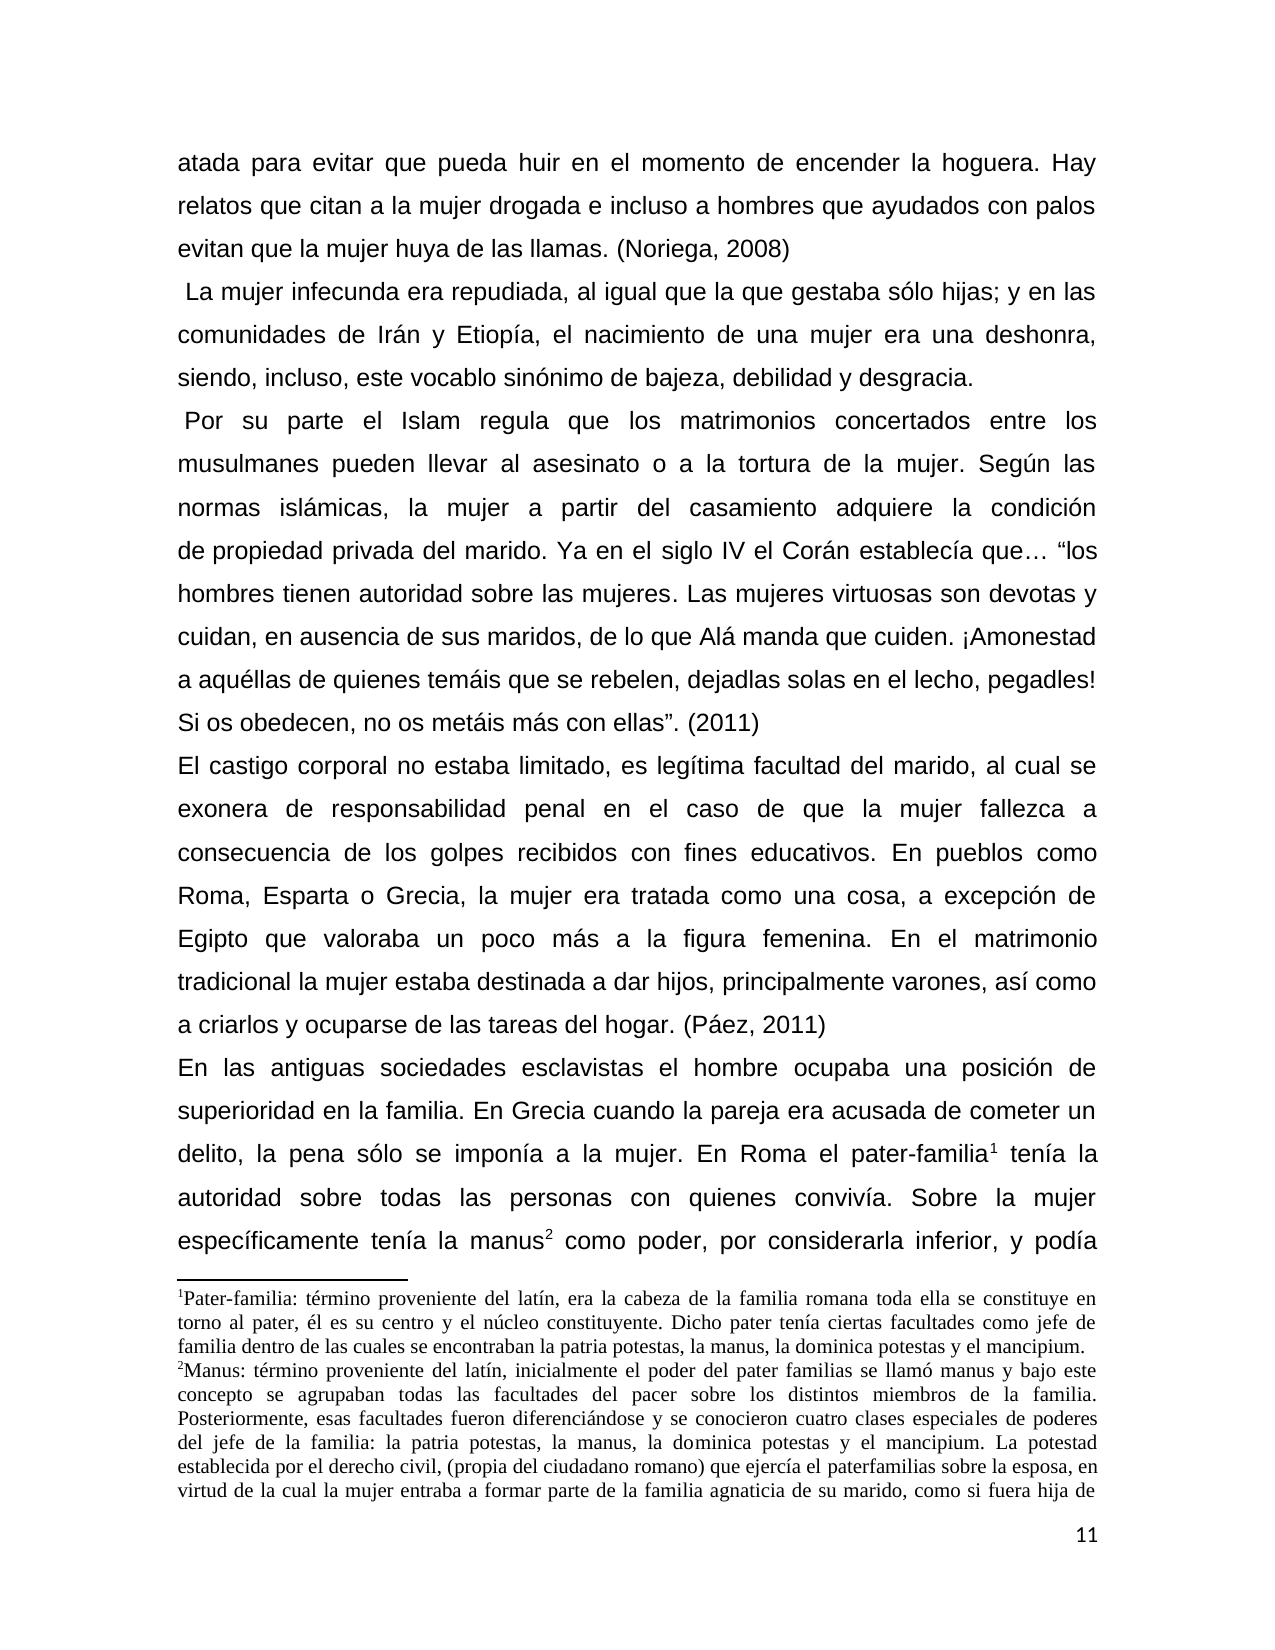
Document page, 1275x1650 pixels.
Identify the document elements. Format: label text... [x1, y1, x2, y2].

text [177, 148, 1098, 263]
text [177, 1053, 1098, 1254]
text Por su parte el Islam regula que los matrimonios concertados entre los musulmanes pueden llevar al asesinato o a la tortura de la mujer. Según las normas islámicas, la mujer a partir del casamiento adquiere la condición de propiedad privada del marido. Ya en el siglo IV el Corán establecía que… “los hombres tienen autoridad sobre las mujeres. Las mujeres virtuosas son devotas y cuidan, en ausencia de sus maridos, de lo que Alá manda que cuiden. ¡Amonestad a aquéllas de quienes temáis que se rebelen, dejadlas solas en el lecho, pegadles! Si os obedecen, no os metáis más con ellas”. [177, 406, 1098, 737]
text El castigo corporal no estaba limitado, es legítima facultad del marido, al cual se exonera de responsabilidad penal en el caso de que la mujer fallezca a consecuencia de los golpes recibidos con fines educativos. En pueblos como Roma, Esparta o Grecia, la mujer era tratada como una cosa, a excepción de Egipto que valoraba un poco más a la figura femenina. En el matrimonio tradicional la mujer estaba destinada a dar hijos, principalmente varones, así como a criarlos y ocuparse de las tareas del hogar. [177, 751, 1098, 1039]
text La mujer infecunda era repudiada, al igual que la que gestaba sólo hijas; y en las comunidades de Irán y Etiopía, el nacimiento de una mujer era una deshonra, siendo, incluso, este vocablo sinónimo de bajeza, debilidad y desgracia. [177, 277, 1098, 392]
